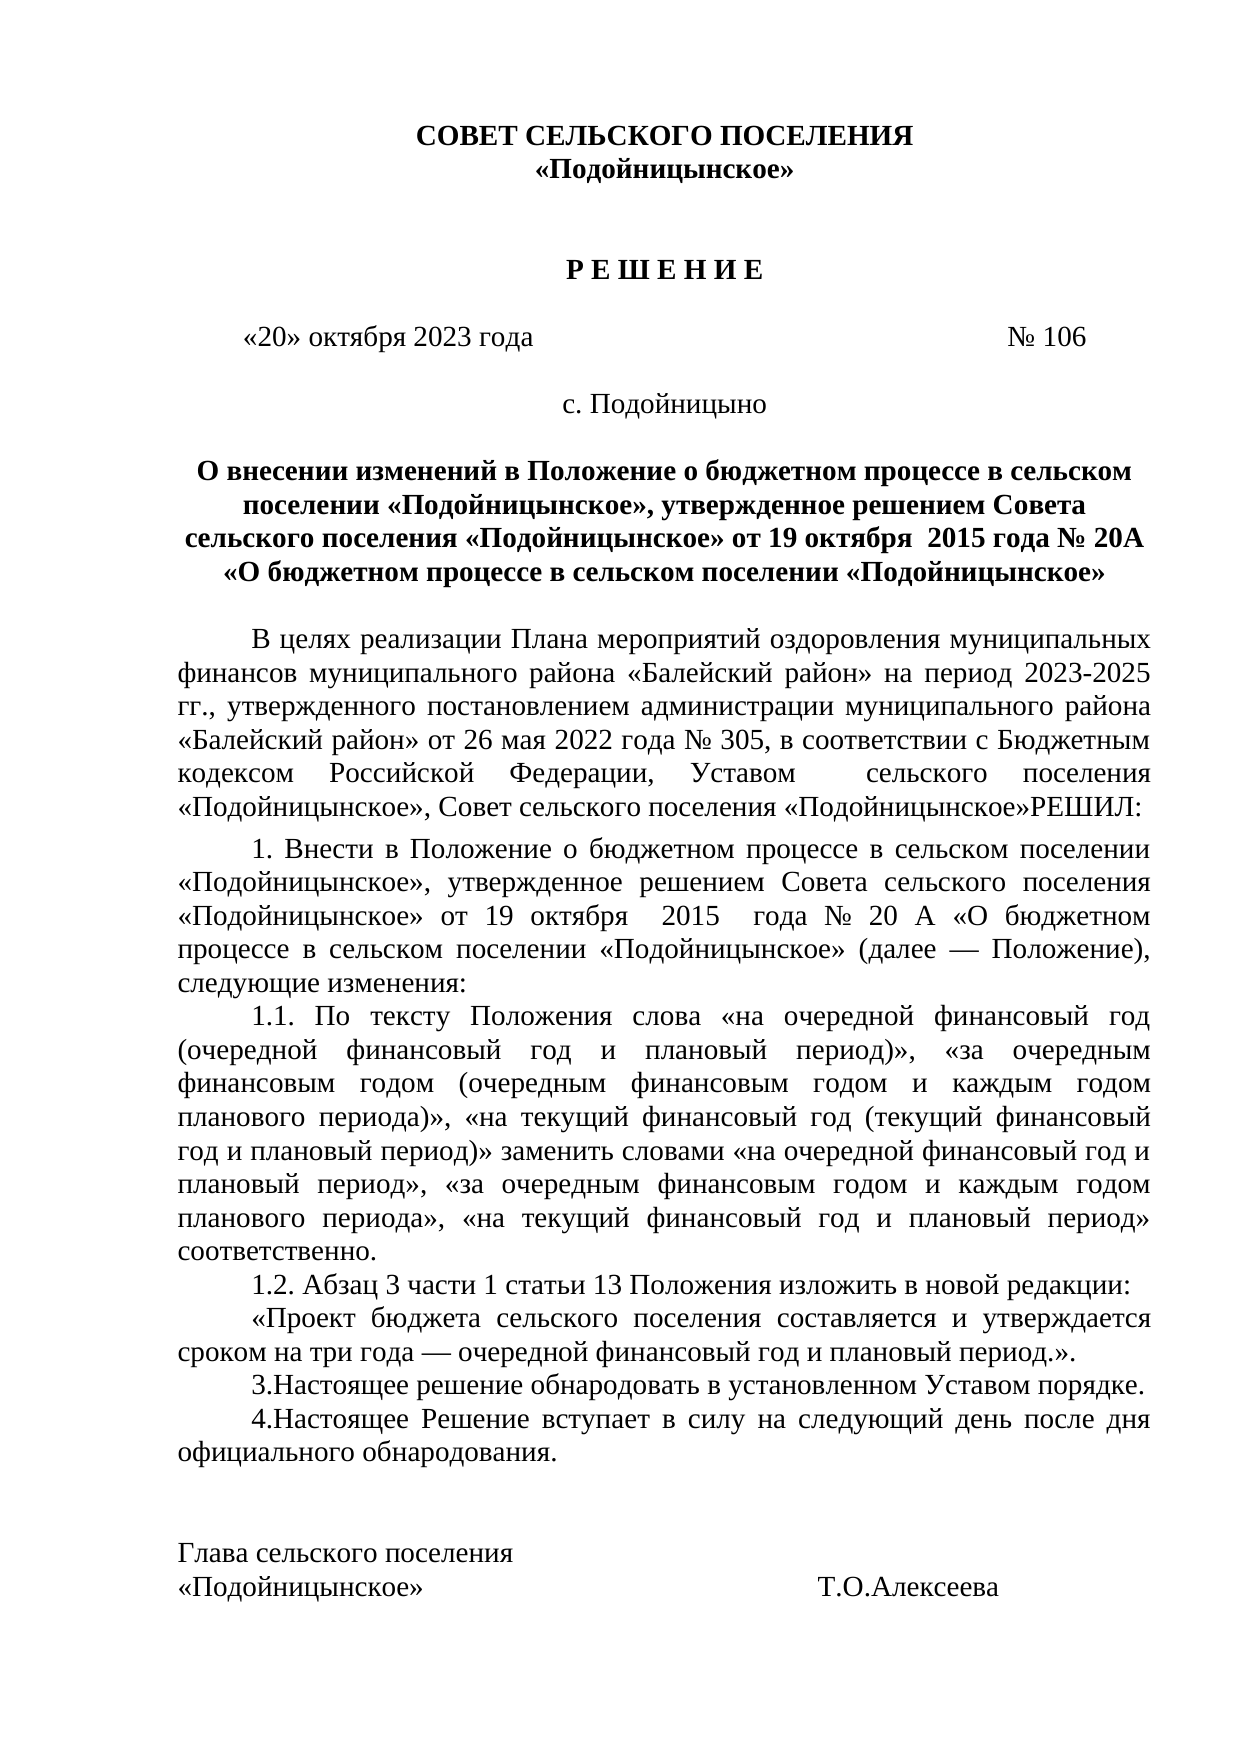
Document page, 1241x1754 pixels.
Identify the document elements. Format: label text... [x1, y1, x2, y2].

text 3.Настоящее решение обнародовать в установленном Уставом порядке. [177, 1367, 1152, 1401]
text 4.Настоящее Решение вступает в силу на следующий день после дня официального обнародования. [177, 1401, 1152, 1468]
text 1.1. По тексту Положения слова «на очередной финансовый год (очередной финансовый год и плановый период)», «за очередным финансовым годом (очередным финансовым годом и каждым годом планового периода)», «на текущий финансовый год (текущий финансовый год и плановый период)» заменить словами «на очередной финансовый год и плановый период», «за очередным финансовым годом и каждым годом планового периода», «на текущий финансовый год и плановый период» соответственно. [177, 998, 1152, 1267]
text с. Подойницыно [177, 386, 1152, 420]
text «Подойницынское» Т.О.Алексеева [177, 1569, 1152, 1602]
text «Проект бюджета сельского поселения составляется и утверждается сроком на три года — очередной финансовый год и плановый период.». [177, 1300, 1152, 1367]
text Глава сельского поселения [177, 1535, 1152, 1569]
text «20» октября 2023 года № 106 [177, 319, 1152, 353]
title «Подойницынское» [177, 152, 1152, 185]
subtitle Р Е Ш Е Н И Е [177, 252, 1152, 286]
text В целях реализации Плана мероприятий оздоровления муниципальных финансов муниципального района «Балейский район» на период 2023-2025 гг., утвержденного постановлением администрации муниципального района «Балейский район» от 26 мая 2022 года № 305, в соответствии с Бюджетным кодексом Российской Федерации, Уставом сельского поселения «Подойницынское», Совет сельского поселения «Подойницынское»РЕШИЛ: [177, 621, 1152, 822]
title СОВЕТ СЕЛЬСКОГО ПОСЕЛЕНИЯ [177, 118, 1152, 152]
text О внесении изменений в Положение о бюджетном процессе в сельском поселении «Подойницынское», утвержденное решением Совета сельского поселения «Подойницынское» от 19 октября 2015 года № 20А «О бюджетном процессе в сельском поселении «Подойницынское» [177, 453, 1152, 588]
text 1. Внести в Положение о бюджетном процессе в сельском поселении «Подойницынское», утвержденное решением Совета сельского поселения «Подойницынское» от 19 октября 2015 года № 20 А «О бюджетном процессе в сельском поселении «Подойницынское» (далее — Положение), следующие изменения: [177, 831, 1152, 998]
text 1.2. Абзац 3 части 1 статьи 13 Положения изложить в новой редакции: [177, 1267, 1152, 1300]
